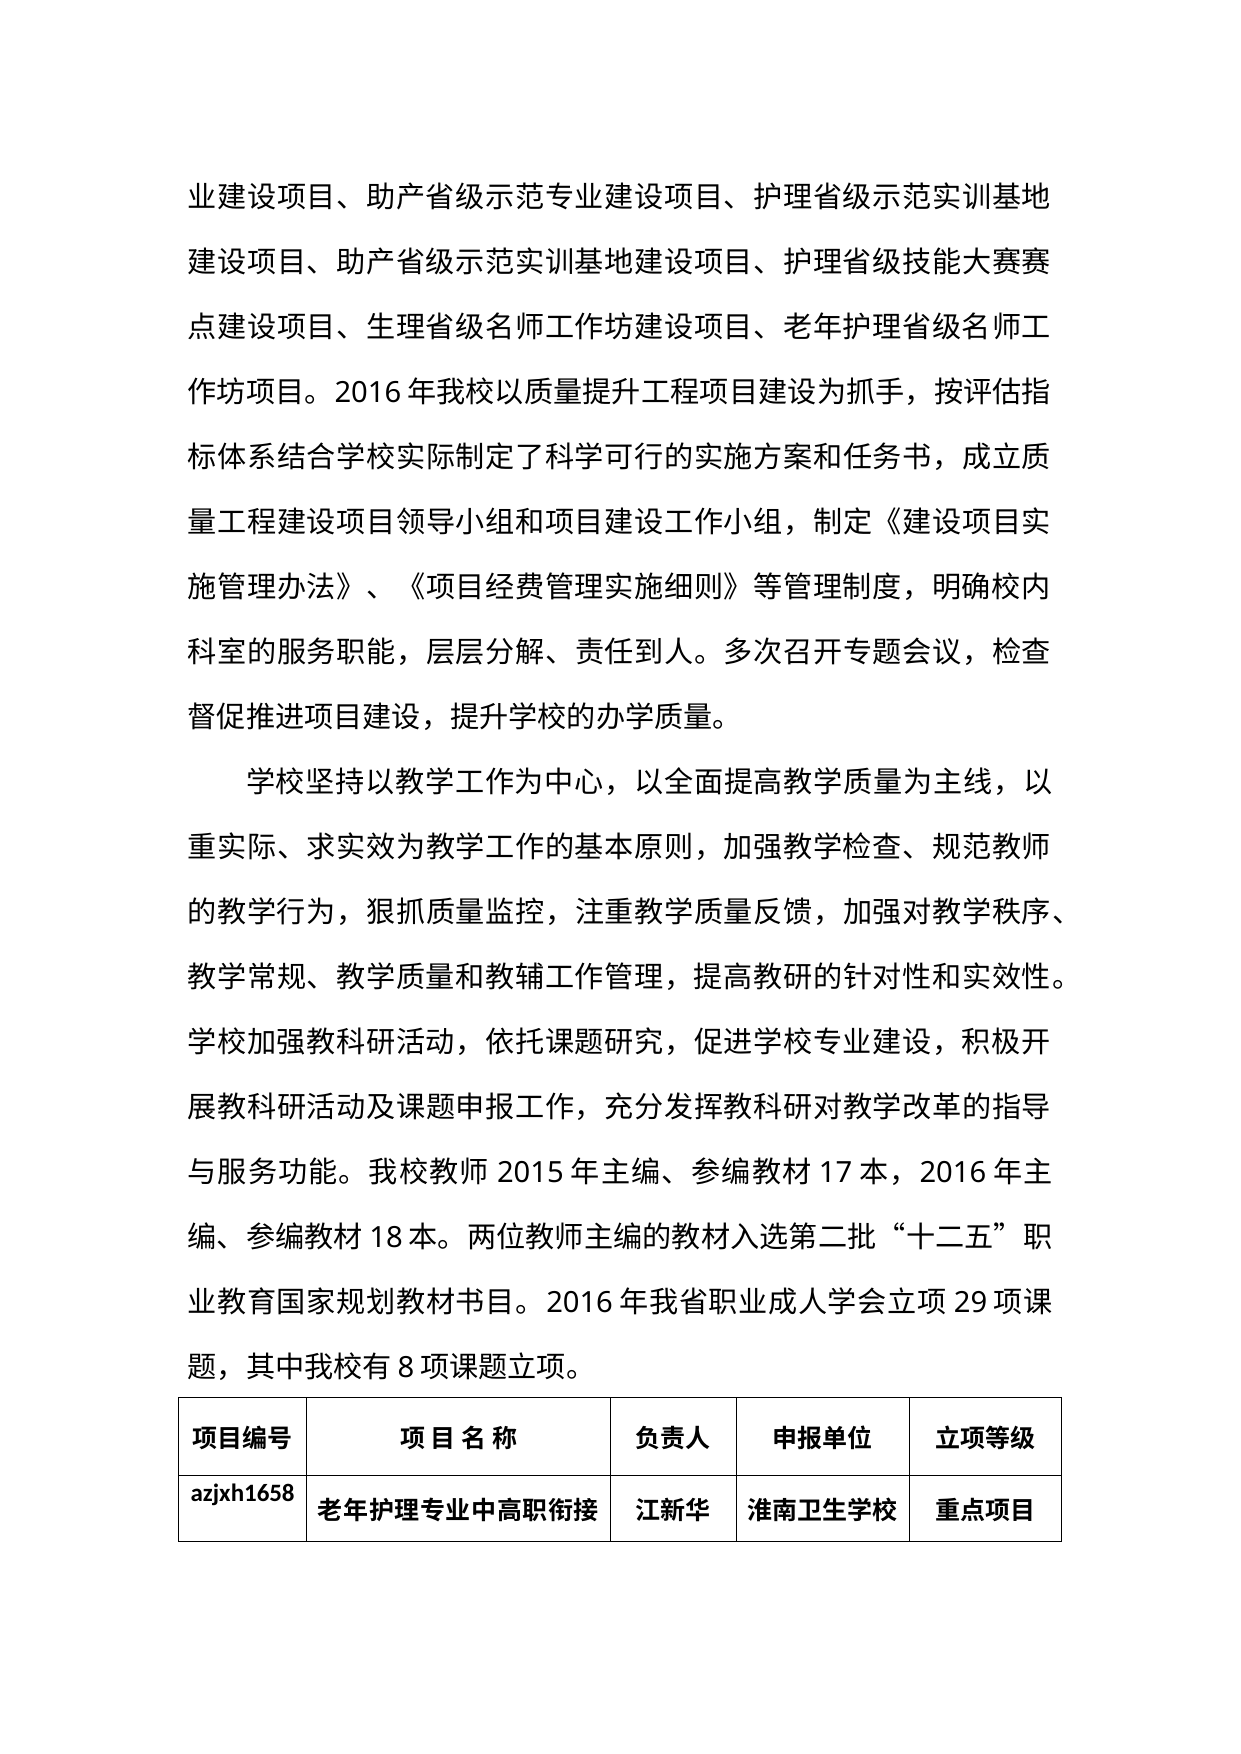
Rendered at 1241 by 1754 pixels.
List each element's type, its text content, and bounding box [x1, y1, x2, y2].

table_cell azjxh1658 [179, 1476, 306, 1541]
table_cell 淮南卫生学校 [737, 1476, 909, 1541]
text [187, 162, 1053, 747]
table_cell 老年护理专业中高职衔接人才培养模式研究 [307, 1476, 610, 1541]
table_cell 重点项目 [910, 1476, 1061, 1541]
table_header 项目编号 [179, 1398, 306, 1475]
table_cell 江新华 [611, 1476, 736, 1541]
table_header 申报单位 [737, 1398, 909, 1475]
text 学校坚持以教学工作为中心，以全面提高教学质量为主线，以重实际、求实效为教学工作的基本原则，加强教学检查、规范教师的教学行为，狠抓质量监控，注重教学质量反馈，加强对教学秩序、教学常规、教学质量和教辅工作管理，提高教研的针对性和实效性。学校加强教科研活动，依托课题研究，促进学校专业建设，积极开展教科研活动及课题申报工作，充分发挥教科研对教学改革的指导与服务功能。我校教师 2015年主编、参编教材17本，2016年主编、参编教材18本。两位教师主编的教材入选第二批“十二五”职业教育国家规划教材书目。2016年我省职业成人学会立项29项课题，其中我校有8项课题立项。 [187, 747, 1053, 1397]
table_header 负责人 [611, 1398, 736, 1475]
table_header 立项等级 [910, 1398, 1061, 1475]
table_header 项 目 名 称 [307, 1398, 610, 1475]
